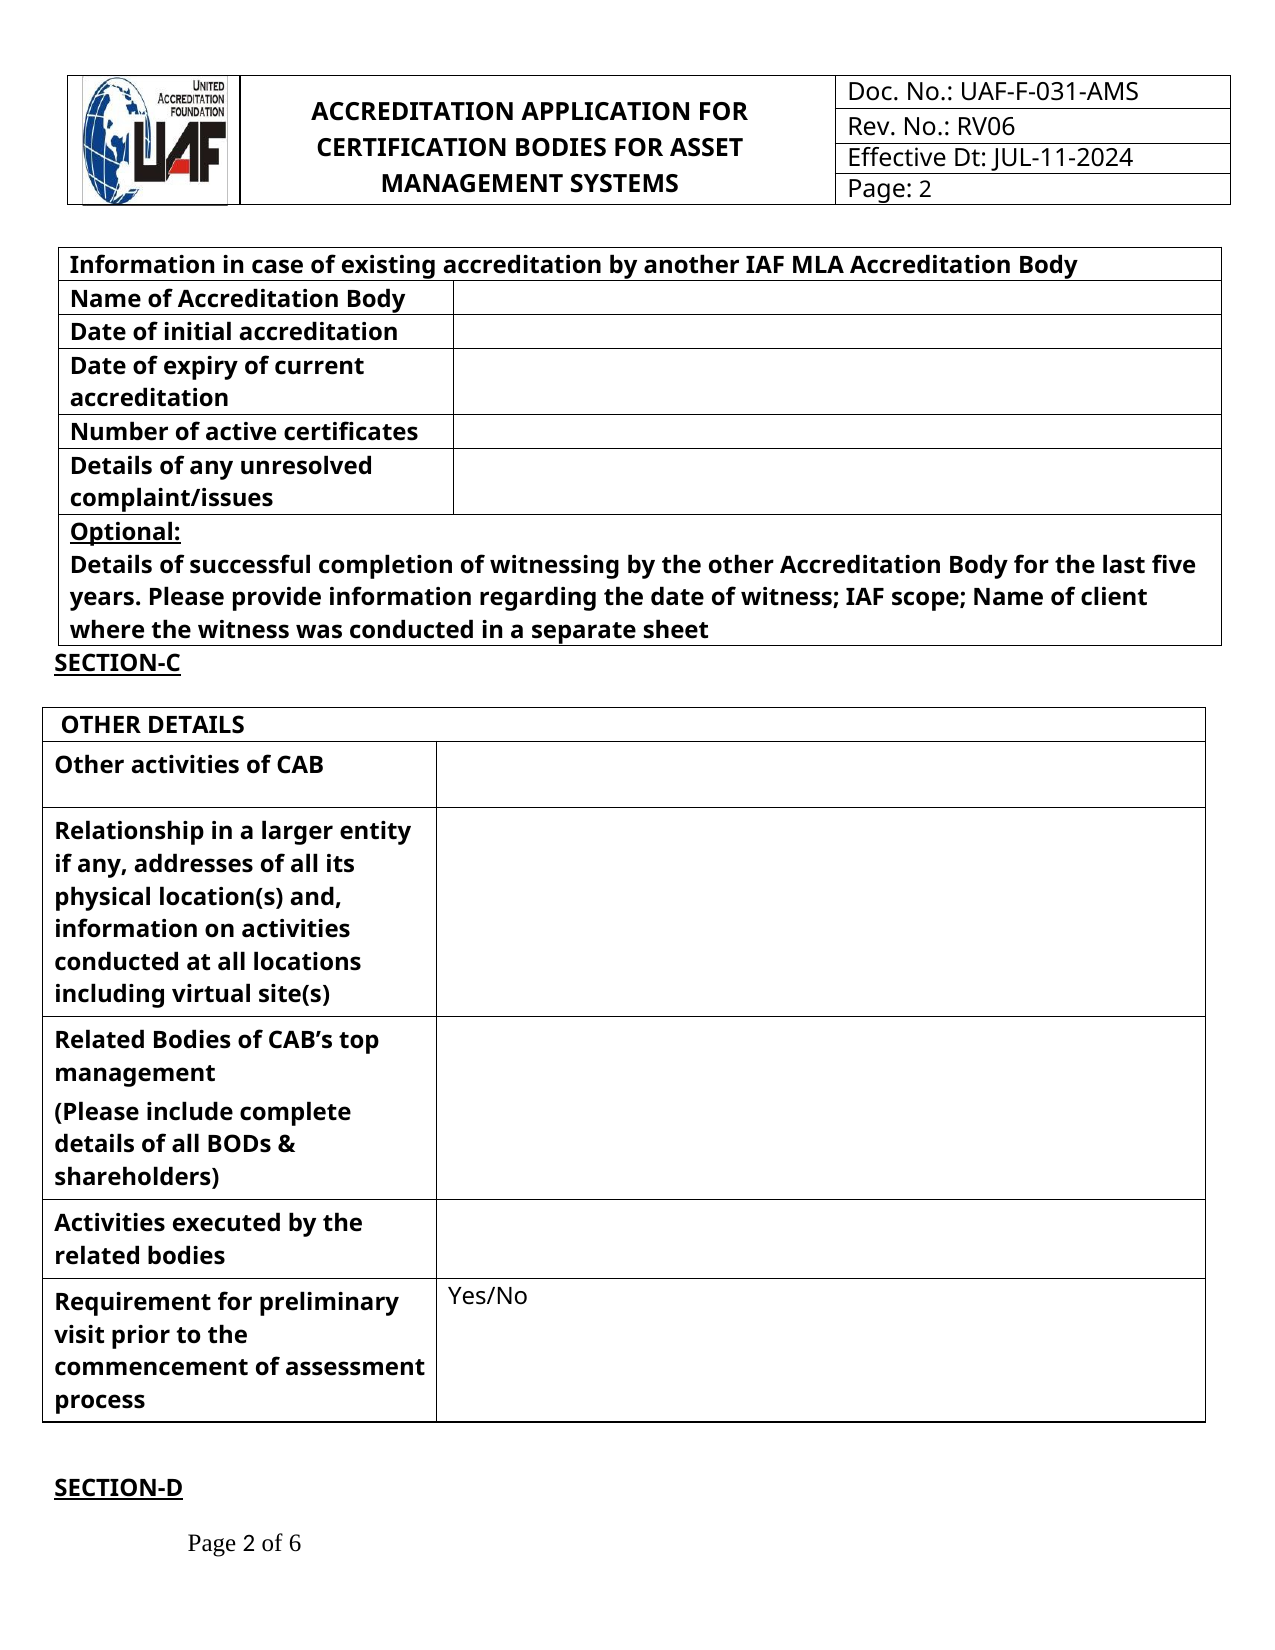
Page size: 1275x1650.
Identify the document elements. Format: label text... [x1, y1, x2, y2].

text SECTION-C [54, 282, 1244, 679]
table_header OTHER DETAILS [43, 708, 1205, 741]
table_cell [454, 315, 1221, 348]
picture [82, 76, 228, 204]
table_cell [454, 349, 1221, 414]
text SECTION-D [54, 1471, 1244, 1503]
table_cell Yes/No [437, 1279, 1205, 1421]
table_cell Name of Accreditation Body [59, 281, 453, 314]
table_cell [437, 1200, 1205, 1277]
table_cell [454, 281, 1221, 314]
table_cell Date of expiry of current accreditation [59, 349, 453, 414]
table_header Information in case of existing accreditation by another IAF MLA Accreditation Body [59, 248, 1221, 280]
table_cell Relationship in a larger entity if any, addresses of all its physical location(s) and, information on activities conducted at all locations including virtual site(s) [43, 808, 436, 1016]
table_cell [437, 742, 1205, 807]
table_cell [437, 1017, 1205, 1199]
table_cell Optional: Details of successful completion of witnessing by the other Accreditation Body for the last five years. Please provide information regarding the date of witness; IAF scope; Name of client where the witness was conducted in a separate sheet [59, 515, 1221, 645]
table_cell Activities executed by the related bodies [43, 1200, 436, 1277]
table_cell Requirement for preliminary visit prior to the commencement of assessment process [43, 1279, 436, 1421]
table_cell Related Bodies of CAB’s top management (Please include complete details of all BODs & shareholders) [43, 1017, 436, 1199]
table_cell [437, 808, 1205, 1016]
table_cell Date of initial accreditation [59, 315, 453, 348]
table_cell [454, 415, 1221, 447]
table_cell Other activities of CAB [43, 742, 436, 807]
table_cell Number of active certificates [59, 415, 453, 447]
table_cell Details of any unresolved complaint/issues [59, 449, 453, 514]
table_cell [454, 449, 1221, 514]
